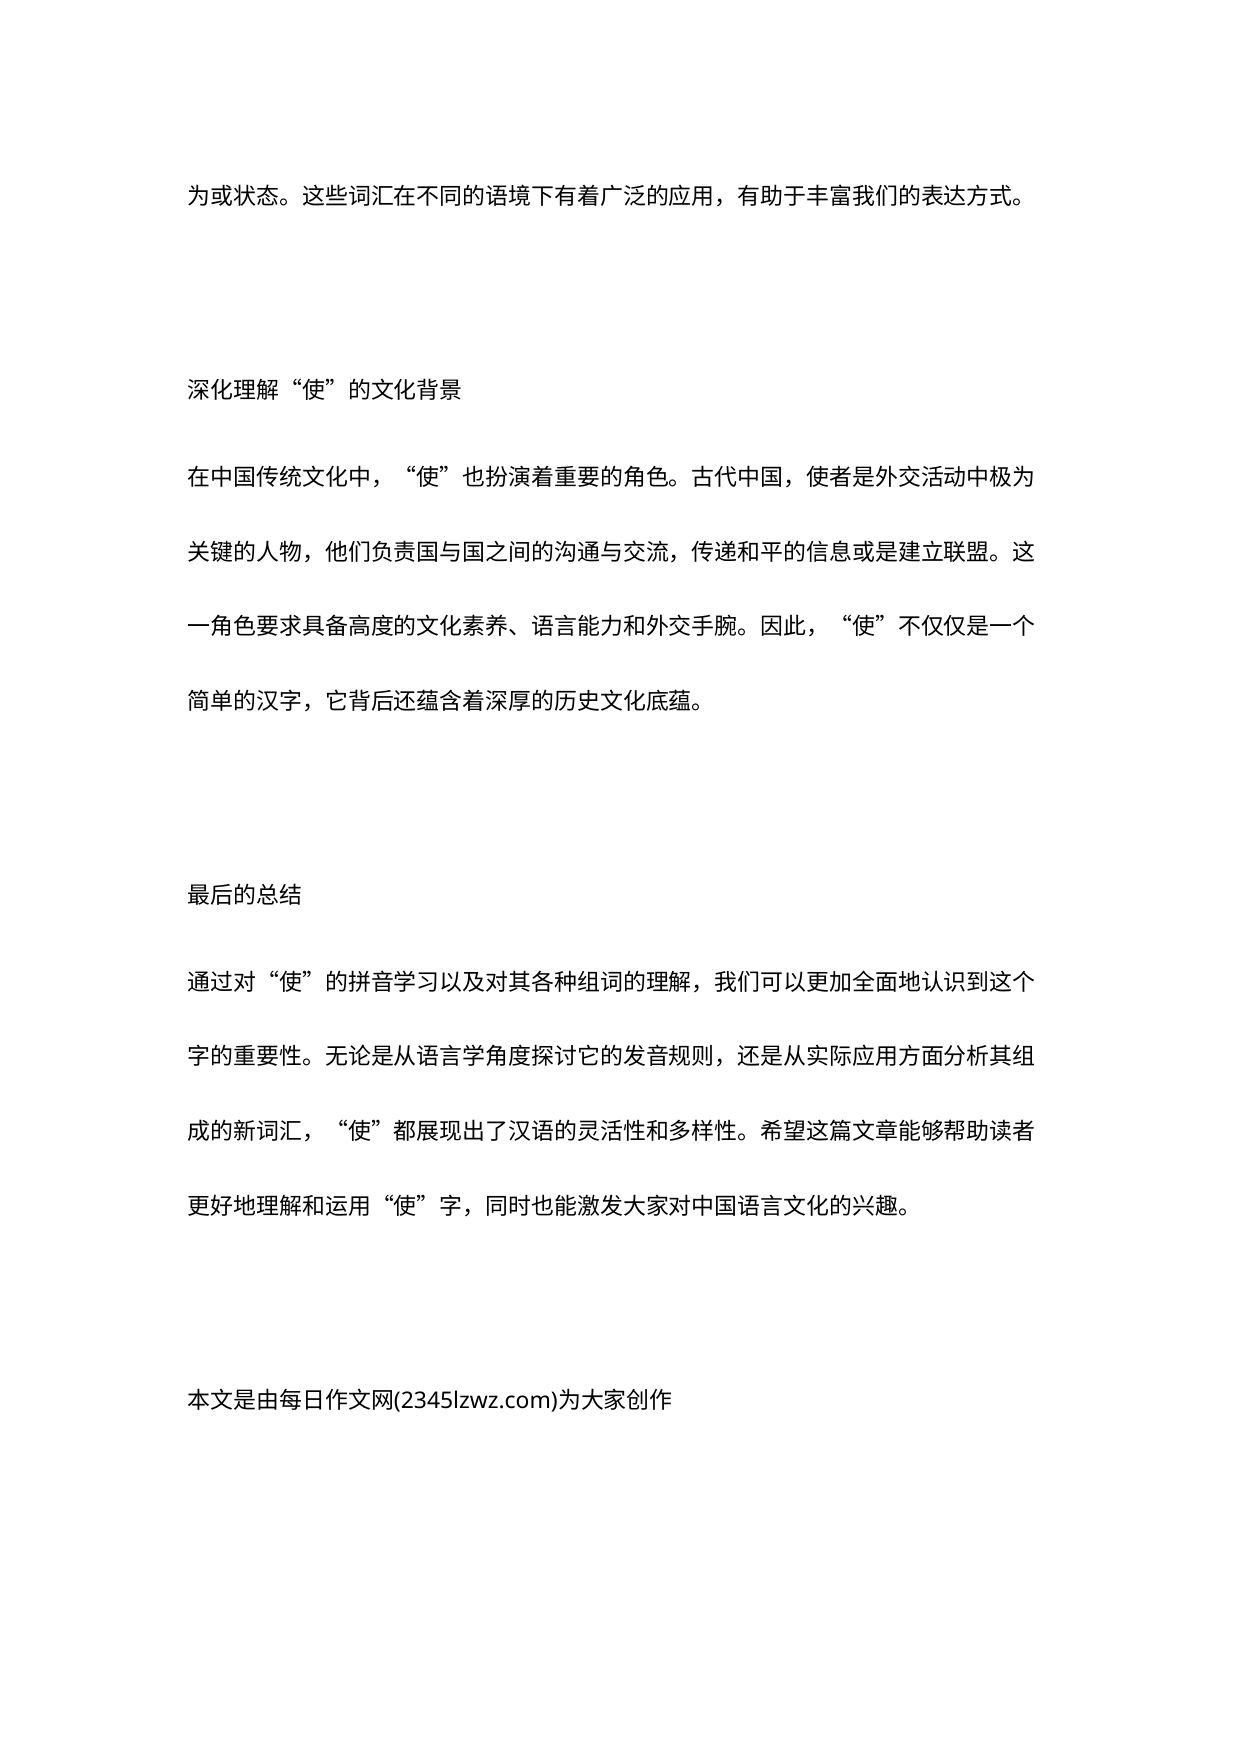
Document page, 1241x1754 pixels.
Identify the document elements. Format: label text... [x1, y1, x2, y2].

text 在中国传统文化中，“使”也扮演着重要的角色。古代中国，使者是外交活动中极为关键的人物，他们负责国与国之间的沟通与交流，传递和平的信息或是建立联盟。这一角色要求具备高度的文化素养、语言能力和外交手腕。因此，“使”不仅仅是一个简单的汉字，它背后还蕴含着深厚的历史文化底蕴。 [187, 443, 1053, 732]
text 深化理解“使”的文化背景 [187, 356, 1053, 421]
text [187, 162, 1053, 227]
text 最后的总结 [187, 861, 1053, 926]
text 通过对“使”的拼音学习以及对其各种组词的理解，我们可以更加全面地认识到这个字的重要性。无论是从语言学角度探讨它的发音规则，还是从实际应用方面分析其组成的新词汇，“使”都展现出了汉语的灵活性和多样性。希望这篇文章能够帮助读者更好地理解和运用“使”字，同时也能激发大家对中国语言文化的兴趣。 [187, 948, 1053, 1237]
text 本文是由每日作文网(2345lzwz.com)为大家创作 [187, 1366, 1053, 1431]
